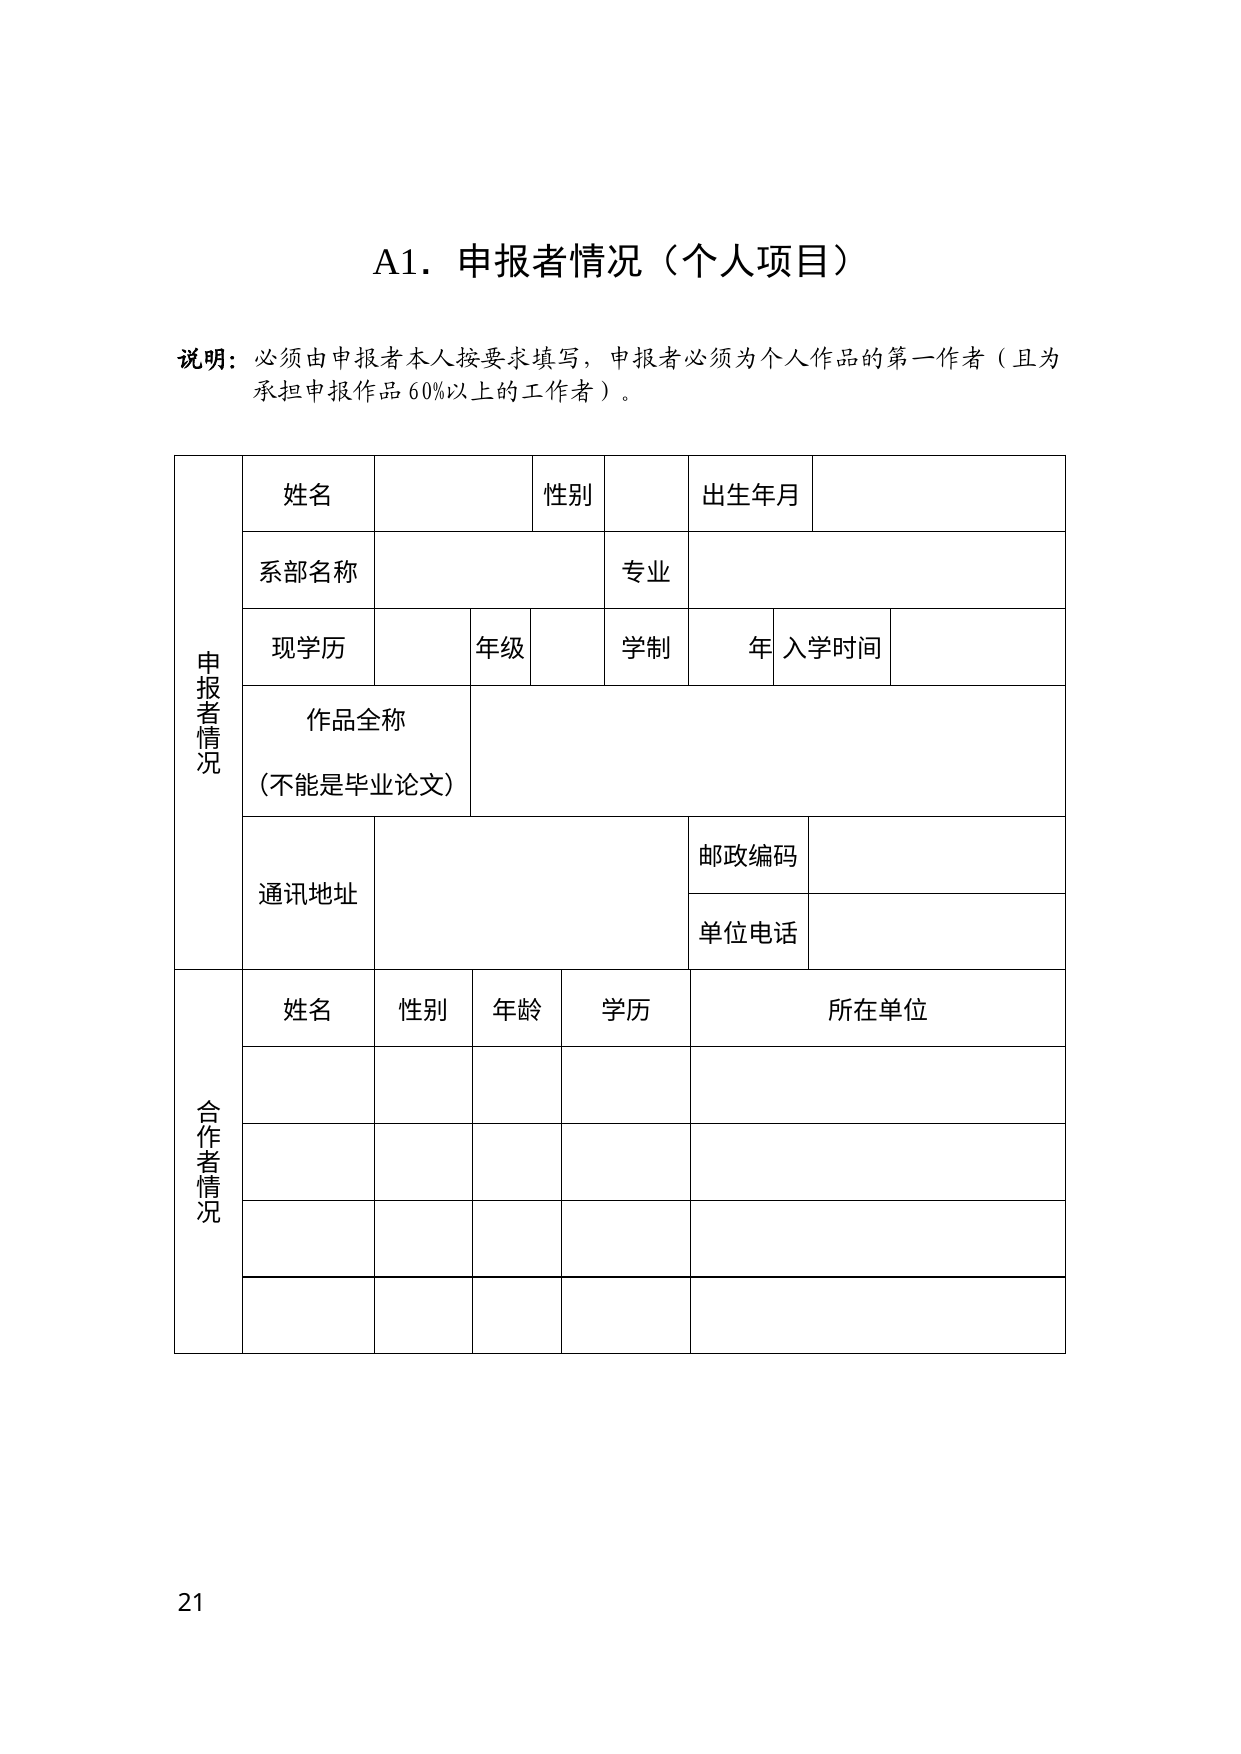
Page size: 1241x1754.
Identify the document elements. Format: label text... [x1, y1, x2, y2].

table_cell [375, 532, 604, 608]
table_cell [691, 1201, 1065, 1276]
table_cell [562, 1047, 690, 1123]
table_cell [473, 1201, 561, 1276]
table_cell [809, 817, 1065, 893]
table_cell [691, 1124, 1065, 1200]
table_cell [375, 1278, 472, 1353]
table_cell [243, 1047, 374, 1123]
table_header [813, 456, 1065, 531]
table_cell 通讯地址 [243, 817, 374, 969]
table_cell 现学历 [243, 609, 374, 685]
table_cell 入学时间 [774, 609, 890, 685]
table_header 申报者情况 [175, 456, 242, 969]
table_cell [243, 1124, 374, 1200]
table_cell [473, 1047, 561, 1123]
table_cell 所在单位 [691, 970, 1065, 1046]
table_cell 专业 [605, 532, 688, 608]
table_cell 合作者情况 [175, 970, 242, 1353]
table_cell 年龄 [473, 970, 561, 1046]
table_header 出生年月 [689, 456, 812, 531]
table_cell [691, 1047, 1065, 1123]
table_cell 年级 [471, 609, 530, 685]
table_cell [375, 817, 688, 969]
table_cell [562, 1201, 690, 1276]
table_cell 性别 [375, 970, 472, 1046]
table_cell [471, 686, 1065, 816]
table_cell 系部名称 [243, 532, 374, 608]
table_cell [375, 1201, 472, 1276]
table_cell [243, 1201, 374, 1276]
table_cell [375, 1124, 472, 1200]
table_cell 邮政编码 [689, 817, 808, 893]
table_cell [809, 894, 1065, 969]
table_cell [891, 609, 1065, 685]
table_cell [689, 532, 1065, 608]
table_cell [375, 1047, 472, 1123]
table_cell [562, 1124, 690, 1200]
table_cell [243, 1278, 374, 1353]
table_cell [691, 1278, 1065, 1353]
text A1．申报者情况（个人项目） [177, 227, 1063, 292]
table_cell [375, 609, 470, 685]
table_cell [531, 609, 604, 685]
table_cell [473, 1124, 561, 1200]
text 说明：必须由申报者本人按要求填写，申报者必须为个人作品的第一作者（且为承担申报作品60%以上的工作者）。 [177, 341, 1063, 406]
table_header 姓名 [243, 456, 374, 531]
table_cell 姓名 [243, 970, 374, 1046]
table_header 性别 [533, 456, 604, 531]
table_cell 单位电话 [689, 894, 808, 969]
table_cell 学制 [605, 609, 688, 685]
table_header [375, 456, 532, 531]
table_cell 年 [689, 609, 773, 685]
table_cell [562, 1278, 690, 1353]
table_cell 学历 [562, 970, 690, 1046]
table_header [605, 456, 688, 531]
table_cell [473, 1278, 561, 1353]
table_cell 作品全称 （不能是毕业论文） [243, 686, 470, 816]
